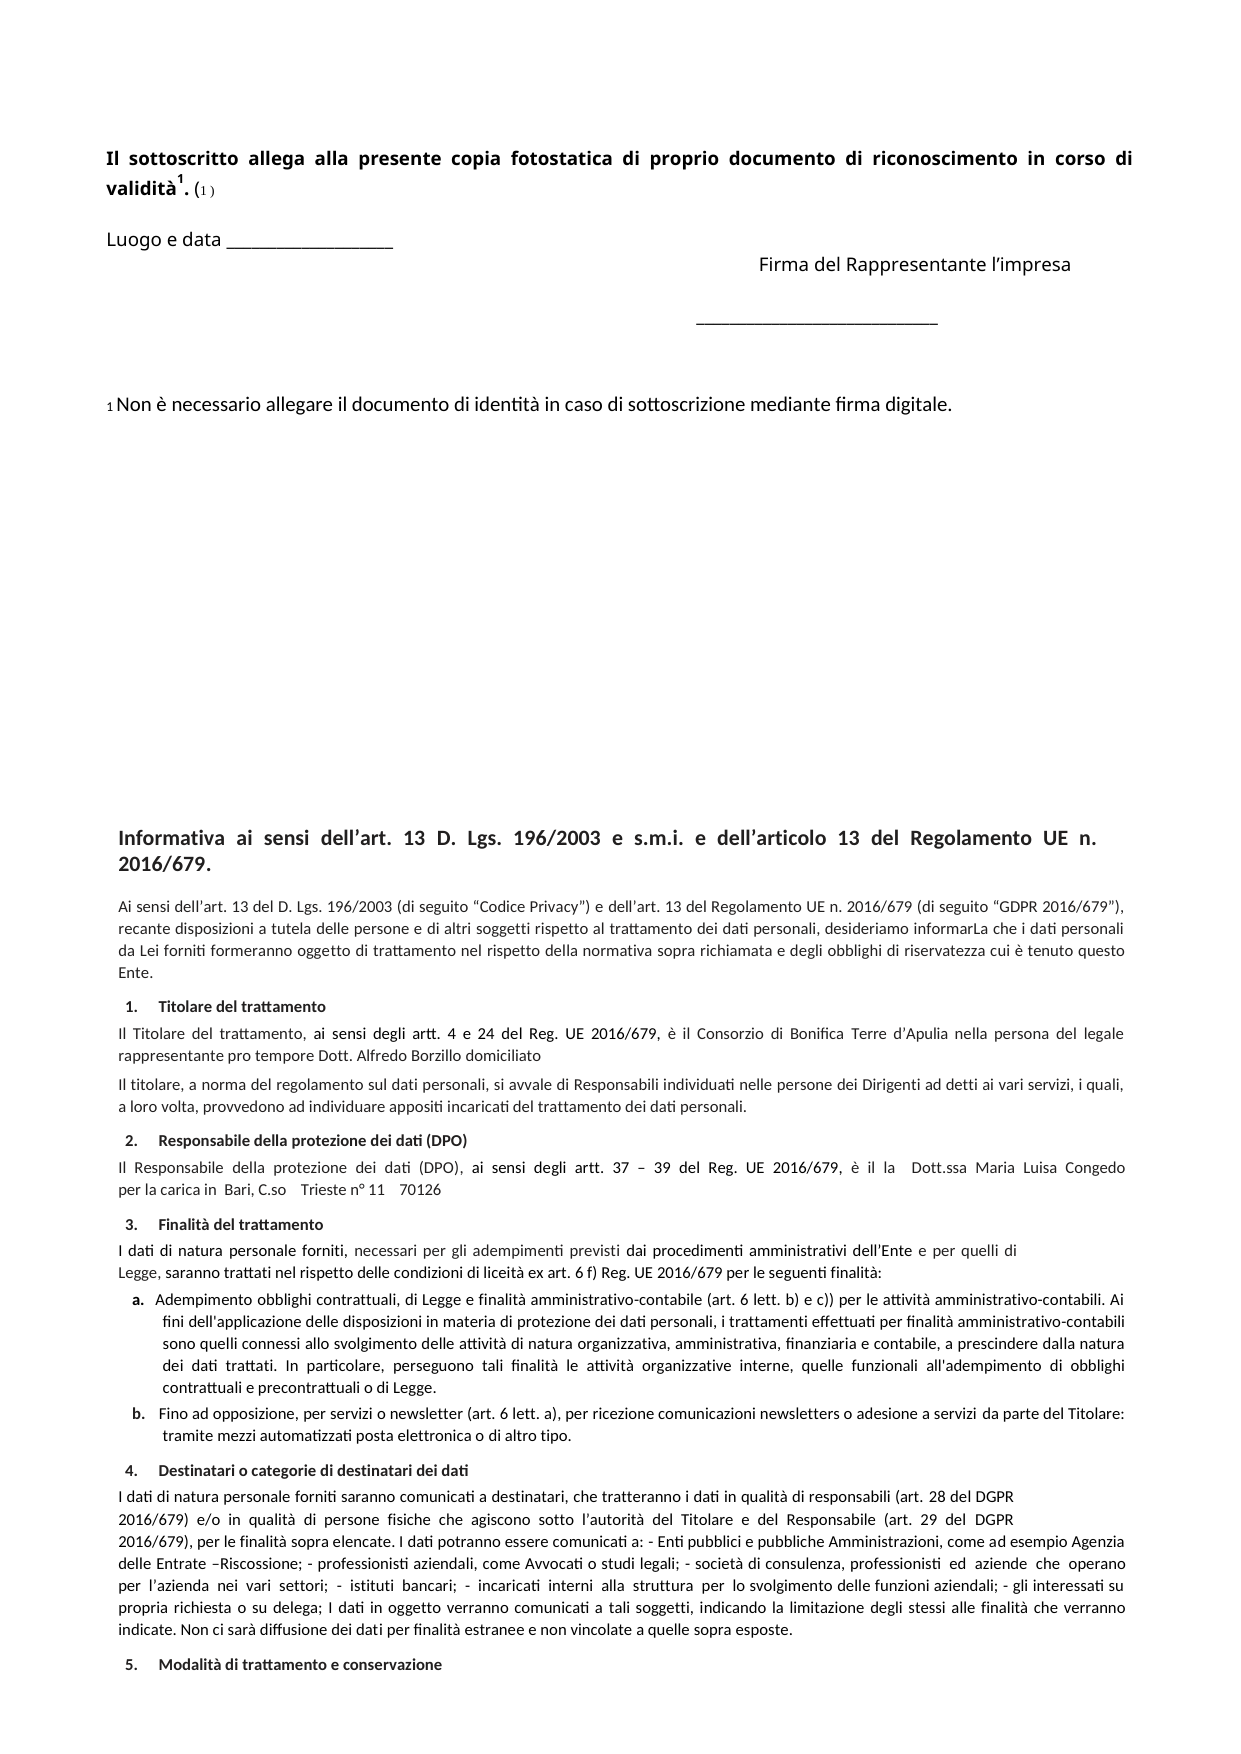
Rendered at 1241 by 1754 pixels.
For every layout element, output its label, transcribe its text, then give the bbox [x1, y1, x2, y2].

text I dati di natura personale forniti, necessari per gli adempimenti previsti dai procedimenti amministrativi dell’Ente e per quelli di [118, 1241, 1126, 1261]
text Informativa ai sensi dell’art. 13 D. Lgs. 196/2003 e s.m.i. e dell’articolo 13 del Regolamento UE n. 2016/679. [118, 824, 1097, 877]
text Ai sensi dell’art. 13 del D. Lgs. 196/2003 (di seguito “Codice Privacy”) e dell’art. 13 del Regolamento UE n. 2016/679 (di seguito “GDPR 2016/679”), recante disposizioni a tutela delle persone e di altri soggetti rispetto al trattamento dei dati personali, desideriamo informarLa che i dati personali da Lei forniti formeranno oggetto di trattamento nel rispetto della normativa sopra richiamata e degli obblighi di riservatezza cui è tenuto questo Ente. [118, 896, 1125, 982]
text Legge, saranno trattati nel rispetto delle condizioni di liceità ex art. 6 f) Reg. UE 2016/679 per le seguenti finalità: [118, 1263, 978, 1283]
text 3. Finalità del trattamento [125, 1214, 352, 1234]
text 5. Modalità di trattamento e conservazione [125, 1654, 484, 1674]
text _____________________________ [696, 302, 1134, 328]
text 2016/679) e/o in qualità di persone fisiche che agiscono sotto l’autorità del Titolare e del Responsabile (art. 29 del DGPR [118, 1509, 1125, 1529]
text 2016/679), per le finalità sopra elencate. I dati potranno essere comunicati a: - Enti pubblici e pubbliche Amministrazioni, come ad esempio Agenzia delle Entrate –Riscossione; - professionisti aziendali, come Avvocati o studi legali; - società di consulenza, professionisti ed aziende che operano per l’azienda nei vari settori; - istituti bancari; - incaricati interni alla struttura per lo svolgimento delle funzioni aziendali; - gli interessati su propria richiesta o su delega; I dati in oggetto verranno comunicati a tali soggetti, indicando la limitazione degli stessi alle finalità che verranno indicate. Non ci sarà diffusione dei dati per finalità estranee e non vincolate a quelle sopra esposte. [118, 1532, 1126, 1639]
text Il Titolare del trattamento, ai sensi degli artt. 4 e 24 del Reg. UE 2016/679, è il Consorzio di Bonifica Terre d’Apulia nella persona del legale rappresentante pro tempore Dott. Alfredo Borzillo domiciliato [118, 1023, 1126, 1066]
text 1 Non è necessario allegare il documento di identità in caso di sottoscrizione mediante firma digitale. [106, 391, 1134, 416]
text Il titolare, a norma del regolamento sul dati personali, si avvale di Responsabili individuati nelle persone dei Dirigenti ad detti ai vari servizi, i quali, a loro volta, provvedono ad individuare appositi incaricati del trattamento dei dati personali. [118, 1074, 1125, 1116]
text 1. Titolare del trattamento [125, 997, 354, 1017]
text b. Fino ad opposizione, per servizi o newsletter (art. 6 lett. a), per ricezione comunicazioni newsletters o adesione a servizi da parte del Titolare: tramite mezzi automatizzati posta elettronica o di altro tipo. [132, 1403, 1126, 1446]
text a. Adempimento obblighi contrattuali, di Legge e finalità amministrativo-contabile (art. 6 lett. b) e c)) per le attività amministrativo-contabili. Ai fini dell'applicazione delle disposizioni in materia di protezione dei dati personali, i trattamenti effettuati per finalità amministrativo-contabili sono quelli connessi allo svolgimento delle attività di natura organizzativa, amministrativa, finanziaria e contabile, a prescindere dalla natura dei dati trattati. In particolare, perseguono tali finalità le attività organizzative interne, quelle funzionali all'adempimento di obblighi contrattuali e precontrattuali o di Legge. [132, 1290, 1125, 1397]
text Luogo e data ____________________ [106, 226, 1134, 251]
text Il sottoscritto allega alla presente copia fotostatica di proprio documento di riconoscimento in corso di validità1. (1 ) [106, 145, 1134, 200]
text I dati di natura personale forniti saranno comunicati a destinatari, che tratteranno i dati in qualità di responsabili (art. 28 del DGPR [118, 1487, 1124, 1507]
text Firma del Rappresentante l’impresa [622, 251, 1134, 277]
text Il Responsabile della protezione dei dati (DPO), ai sensi degli artt. 37 – 39 del Reg. UE 2016/679, è il la Dott.ssa Maria Luisa Congedo per la carica in Bari, C.so Trieste n° 11 70126 [118, 1157, 1126, 1199]
text 4. Destinatari o categorie di destinatari dei dati [125, 1460, 514, 1480]
text 2. Responsabile della protezione dei dati (DPO) [125, 1131, 513, 1151]
